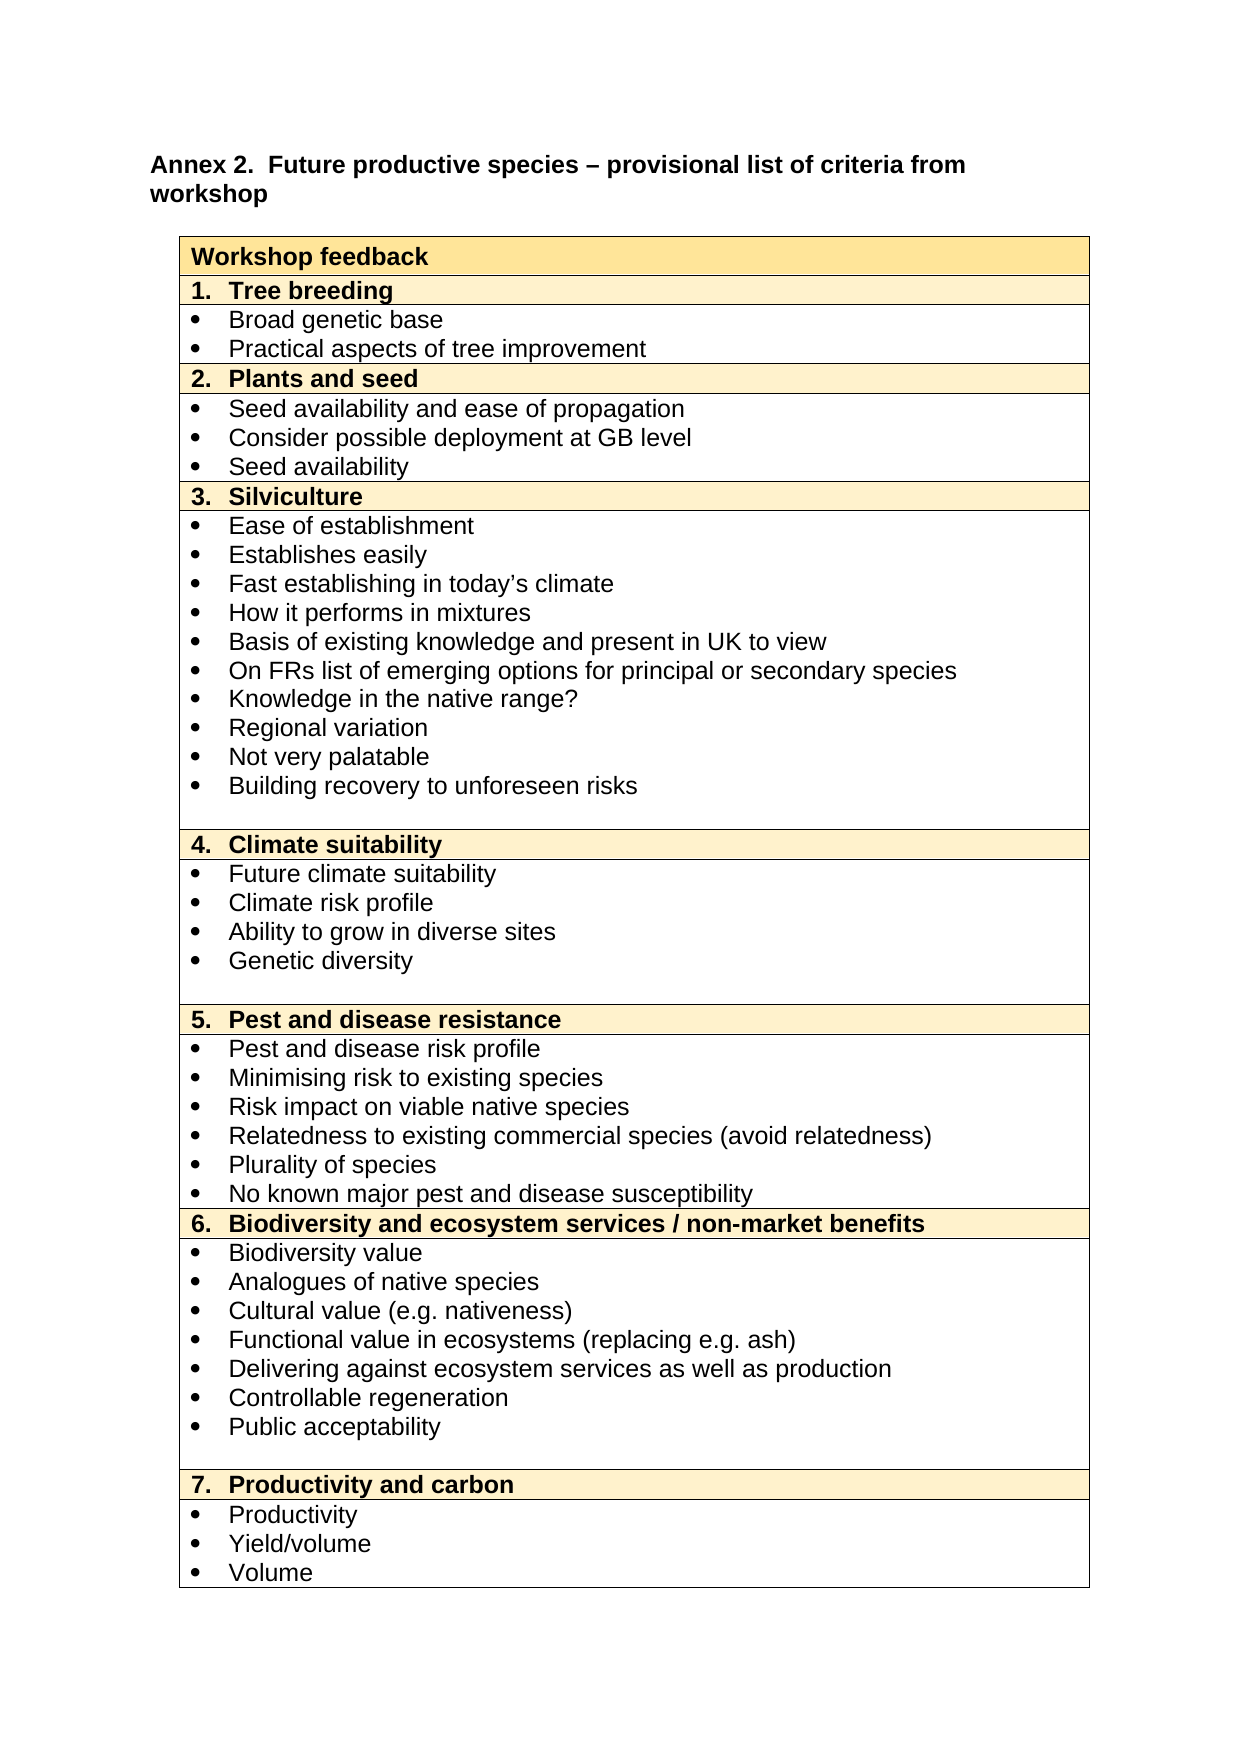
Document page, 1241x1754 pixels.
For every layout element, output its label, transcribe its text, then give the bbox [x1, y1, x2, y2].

table_cell Climate suitability [180, 830, 1089, 858]
table_cell Tree breeding [180, 276, 1089, 304]
table_cell Silviculture [180, 482, 1089, 510]
table_cell Biodiversity and ecosystem services / non-market benefits [180, 1209, 1089, 1237]
table_cell Plants and seed [180, 364, 1089, 393]
table_cell Broad genetic base Practical aspects of tree improvement [180, 305, 1089, 363]
table_cell Future climate suitability Climate risk profile Ability to grow in diverse sites Genetic diversity [180, 860, 1089, 1004]
table_cell Pest and disease resistance [180, 1005, 1089, 1033]
text Annex 2. Future productive species – provisional list of criteria from workshop [150, 150, 1090, 207]
table_cell Seed availability and ease of propagation Consider possible deployment at GB level Seed availability [180, 394, 1089, 481]
table_cell Ease of establishment Establishes easily Fast establishing in today’s climate How it performs in mixtures Basis of existing knowledge and present in UK to view On FRs list of emerging options for principal or secondary species Knowledge in the native range? Regional variation Not very palatable Building recovery to unforeseen risks [180, 511, 1089, 829]
table_header Workshop feedback [180, 237, 1089, 274]
table_cell Biodiversity value Analogues of native species Cultural value (e.g. nativeness) Functional value in ecosystems (replacing e.g. ash) Delivering against ecosystem services as well as production Controllable regeneration Public acceptability [180, 1239, 1089, 1469]
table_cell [180, 1500, 1089, 1587]
table_cell Pest and disease risk profile Minimising risk to existing species Risk impact on viable native species Relatedness to existing commercial species (avoid relatedness) Plurality of species No known major pest and disease susceptibility [180, 1035, 1089, 1208]
table_cell Productivity and carbon [180, 1470, 1089, 1499]
